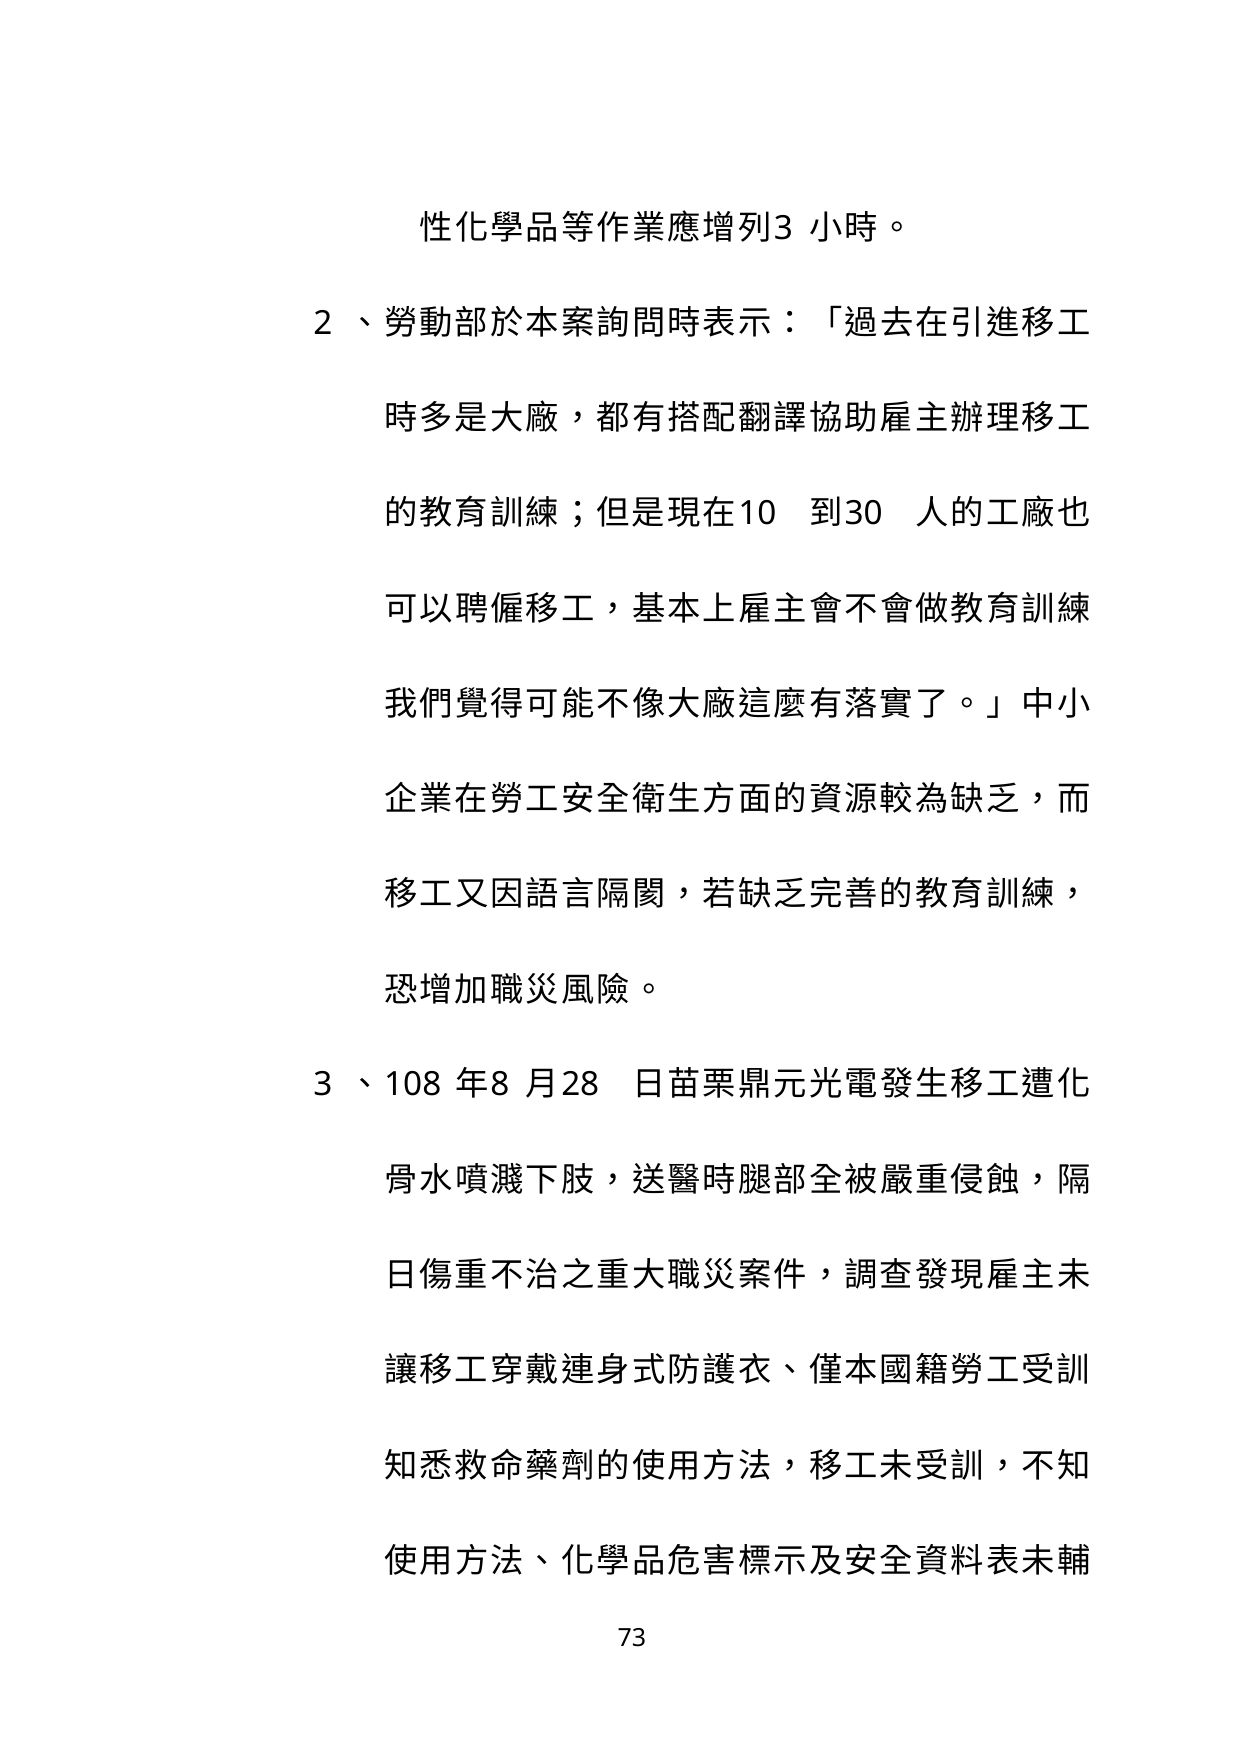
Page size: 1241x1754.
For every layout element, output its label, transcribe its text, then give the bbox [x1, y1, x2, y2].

subtitle 勞動部於本案詢問時表示：「過去在引進移工時多是大廠，都有搭配翻譯協助雇主辦理移工的教育訓練；但是現在10到30人的工廠也可以聘僱移工，基本上雇主會不會做教育訓練，我們覺得可能不像大廠這麼有落實了。」中小企業在勞工安全衛生方面的資源較為缺乏，而移工又因語言隔閡，若缺乏完善的教育訓練，恐增加職災風險。 [296, 272, 1092, 1034]
